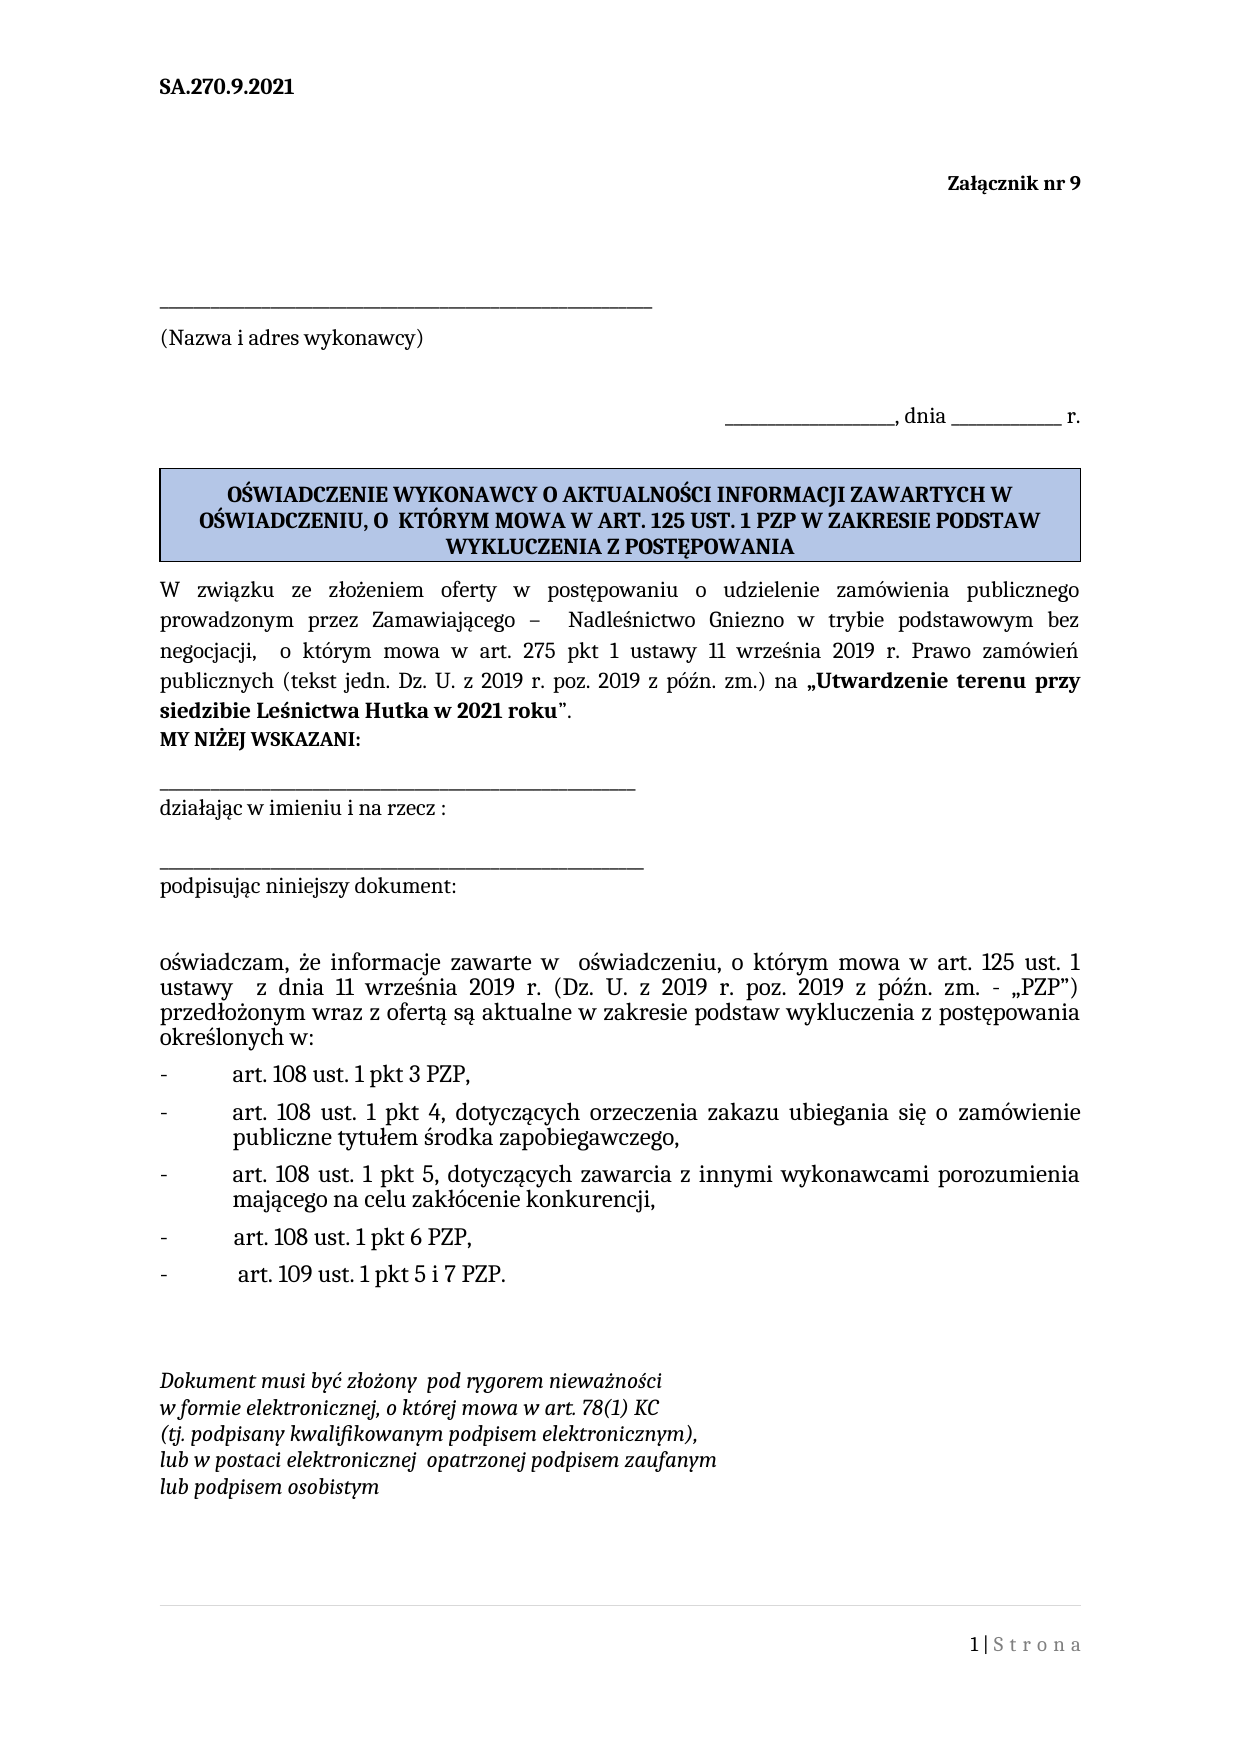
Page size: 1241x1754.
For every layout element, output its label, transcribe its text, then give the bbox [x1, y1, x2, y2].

text (Nazwa i adres wykonawcy) [159, 325, 1081, 351]
text oświadczam, że informacje zawarte w oświadczeniu, o którym mowa w art. 125 ust. 1 ustawy z dnia 11 września 2019 r. (Dz. U. z 2019 r. poz. 2019 z późn. zm. - „PZP”) przedłożonym wraz z ofertą są aktualne w zakresie podstaw wykluczenia z postępowania określonych w: [159, 950, 1081, 1050]
text - art. 108 ust. 1 pkt 6 PZP, [159, 1225, 1081, 1250]
text - art. 108 ust. 1 pkt 3 PZP, [159, 1063, 1081, 1088]
text - art. 109 ust. 1 pkt 5 i 7 PZP. [159, 1263, 1081, 1288]
text Dokument musi być złożony pod rygorem nieważności w formie elektronicznej, o której mowa w art. 78(1) KC (tj. podpisany kwalifikowanym podpisem elektronicznym), [159, 1368, 1081, 1447]
text lub w postaci elektronicznej opatrzonej podpisem zaufanym [159, 1447, 1081, 1473]
text MY NIŻEJ WSKAZANI: [159, 728, 1081, 752]
text _________________________________________________________ podpisując niniejszy dokument: [159, 846, 1081, 899]
table_header OŚWIADCZENIE WYKONAWCY O AKTUALNOŚCI INFORMACJI ZAWARTYCH W OŚWIADCZENIU, O KTÓRYM MOWA W ART. 125 UST. 1 PZP W ZAKRESIE PODSTAW WYKLUCZENIA Z POSTĘPOWANIA [161, 469, 1080, 561]
text - art. 108 ust. 1 pkt 4, dotyczących orzeczenia zakazu ubiegania się o zamówienie publiczne tytułem środka zapobiegawczego, [159, 1100, 1081, 1150]
text ____________________, dnia _____________ r. [159, 403, 1081, 429]
text lub podpisem osobistym [159, 1473, 1081, 1500]
text Załącznik nr 9 [159, 172, 1081, 196]
text działając w imieniu i na rzecz : [159, 794, 1081, 821]
text - art. 108 ust. 1 pkt 5, dotyczących zawarcia z innymi wykonawcami porozumienia mającego na celu zakłócenie konkurencji, [159, 1163, 1081, 1213]
text W związku ze złożeniem oferty w postępowaniu o udzielenie zamówienia publicznego prowadzonym przez Zamawiającego – Nadleśnictwo Gniezno w trybie podstawowym bez negocjacji, o którym mowa w art. 275 pkt 1 ustawy 11 września 2019 r. Prawo zamówień publicznych (tekst jedn. Dz. U. z 2019 r. poz. 2019 z późn. zm.) na „Utwardzenie terenu przy siedzibie Leśnictwa Hutka w 2021 roku”. [159, 577, 1081, 724]
text ________________________________________________________ [159, 768, 1081, 794]
text __________________________________________________________ [159, 286, 1081, 312]
